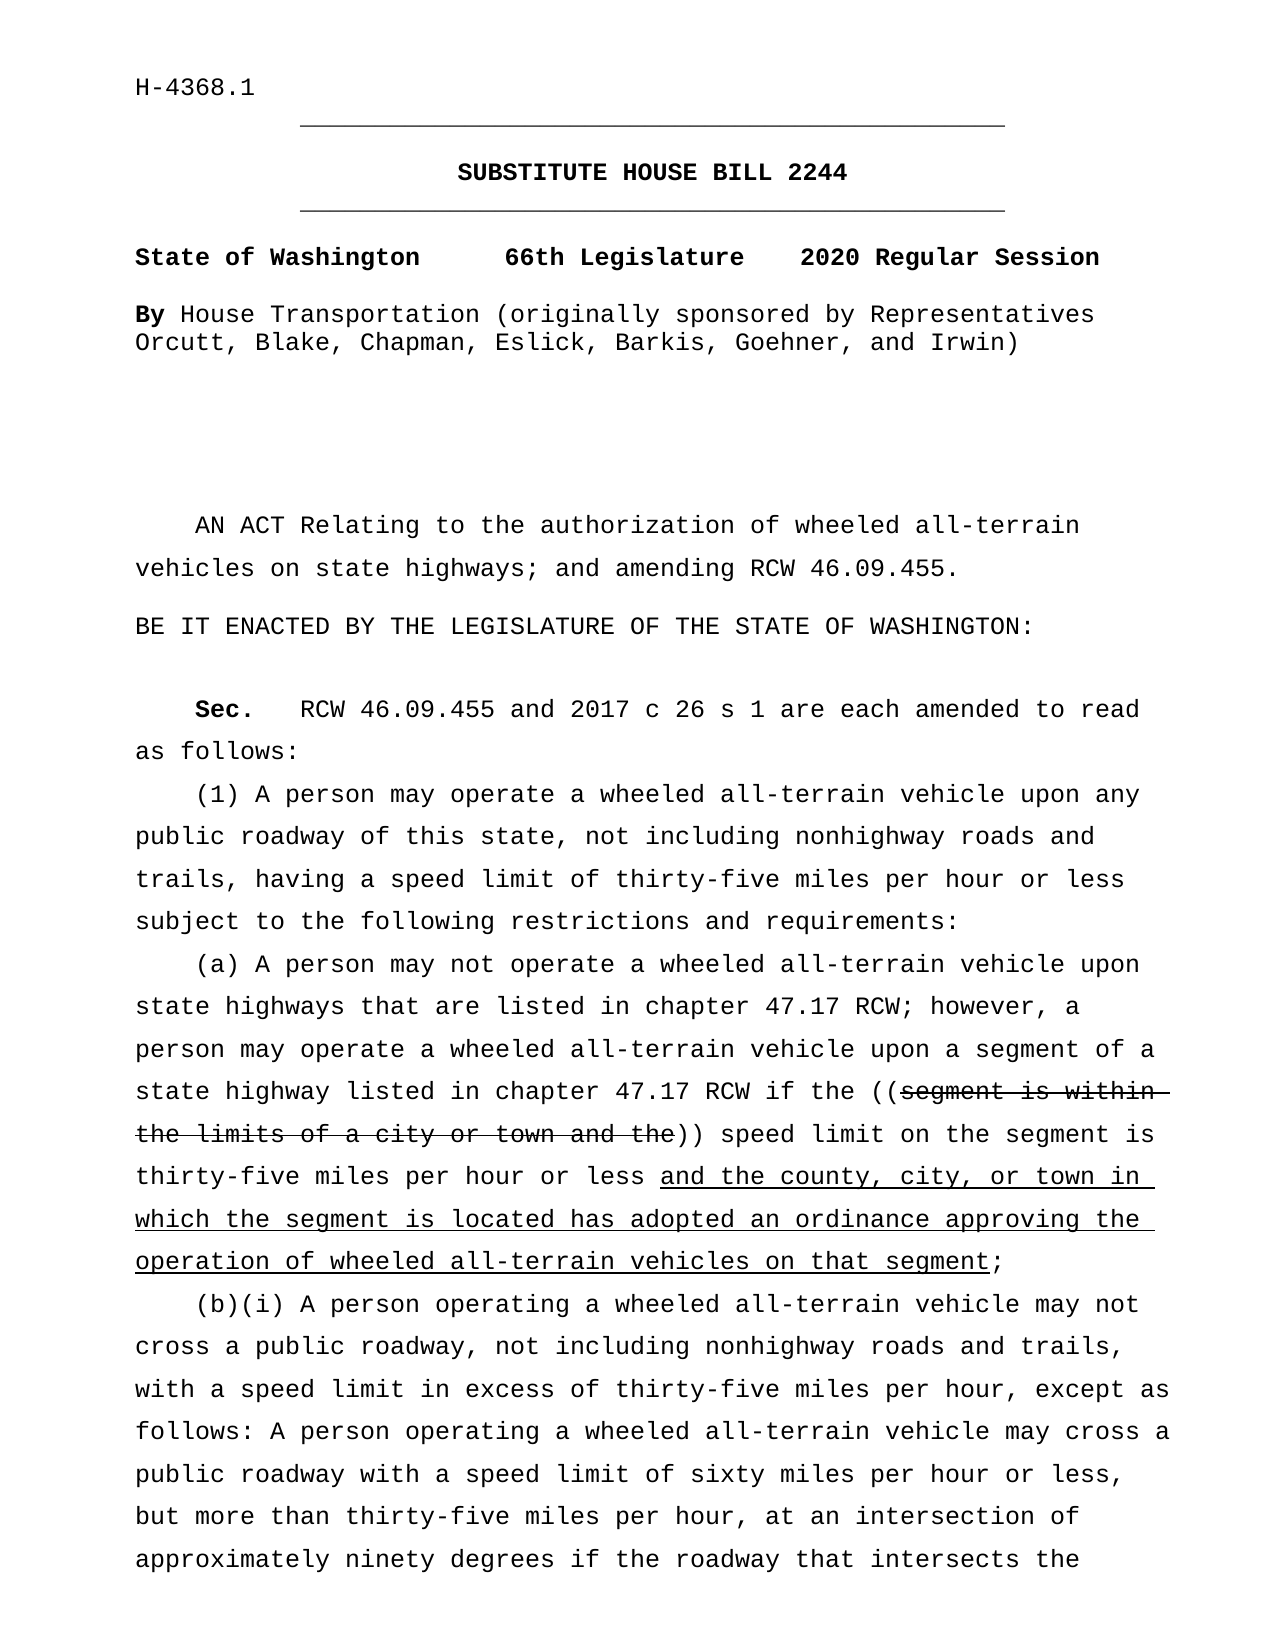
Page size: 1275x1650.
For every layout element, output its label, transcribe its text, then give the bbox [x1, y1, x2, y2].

text (a) A person may not operate a wheeled all-terrain vehicle upon state highways that are listed in chapter 47.17 RCW; however, a person may operate a wheeled all-terrain vehicle upon a segment of a state highway listed in chapter 47.17 RCW if the ((segment is within the limits of a city or town and the)) speed limit on the segment is thirty-five miles per hour or less and the county, city, or town in which the segment is located has adopted an ordinance approving the operation of wheeled all-terrain vehicles on that segment; [135, 938, 1170, 1278]
text (1) A person may operate a wheeled all-terrain vehicle upon any public roadway of this state, not including nonhighway roads and trails, having a speed limit of thirty-five miles per hour or less subject to the following restrictions and requirements: [135, 768, 1170, 938]
text H-4368.1 [135, 75, 1170, 103]
text _______________________________________________ [135, 103, 1170, 132]
text Sec. RCW 46.09.455 and 2017 c 26 s 1 are each amended to read as follows: [135, 683, 1170, 768]
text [135, 1278, 1170, 1576]
text By House Transportation (originally sponsored by Representatives Orcutt, Blake, Chapman, Eslick, Barkis, Goehner, and Irwin) [135, 302, 1170, 358]
text SUBSTITUTE HOUSE BILL 2244 [135, 160, 1170, 188]
text BE IT ENACTED BY THE LEGISLATURE OF THE STATE OF WASHINGTON: [135, 613, 1170, 642]
text _______________________________________________ [135, 188, 1170, 217]
text AN ACT Relating to the authorization of wheeled all-terrain vehicles on state highways; and amending RCW 46.09.455. [135, 500, 1170, 585]
text State of Washington 66th Legislature 2020 Regular Session [135, 245, 1170, 273]
